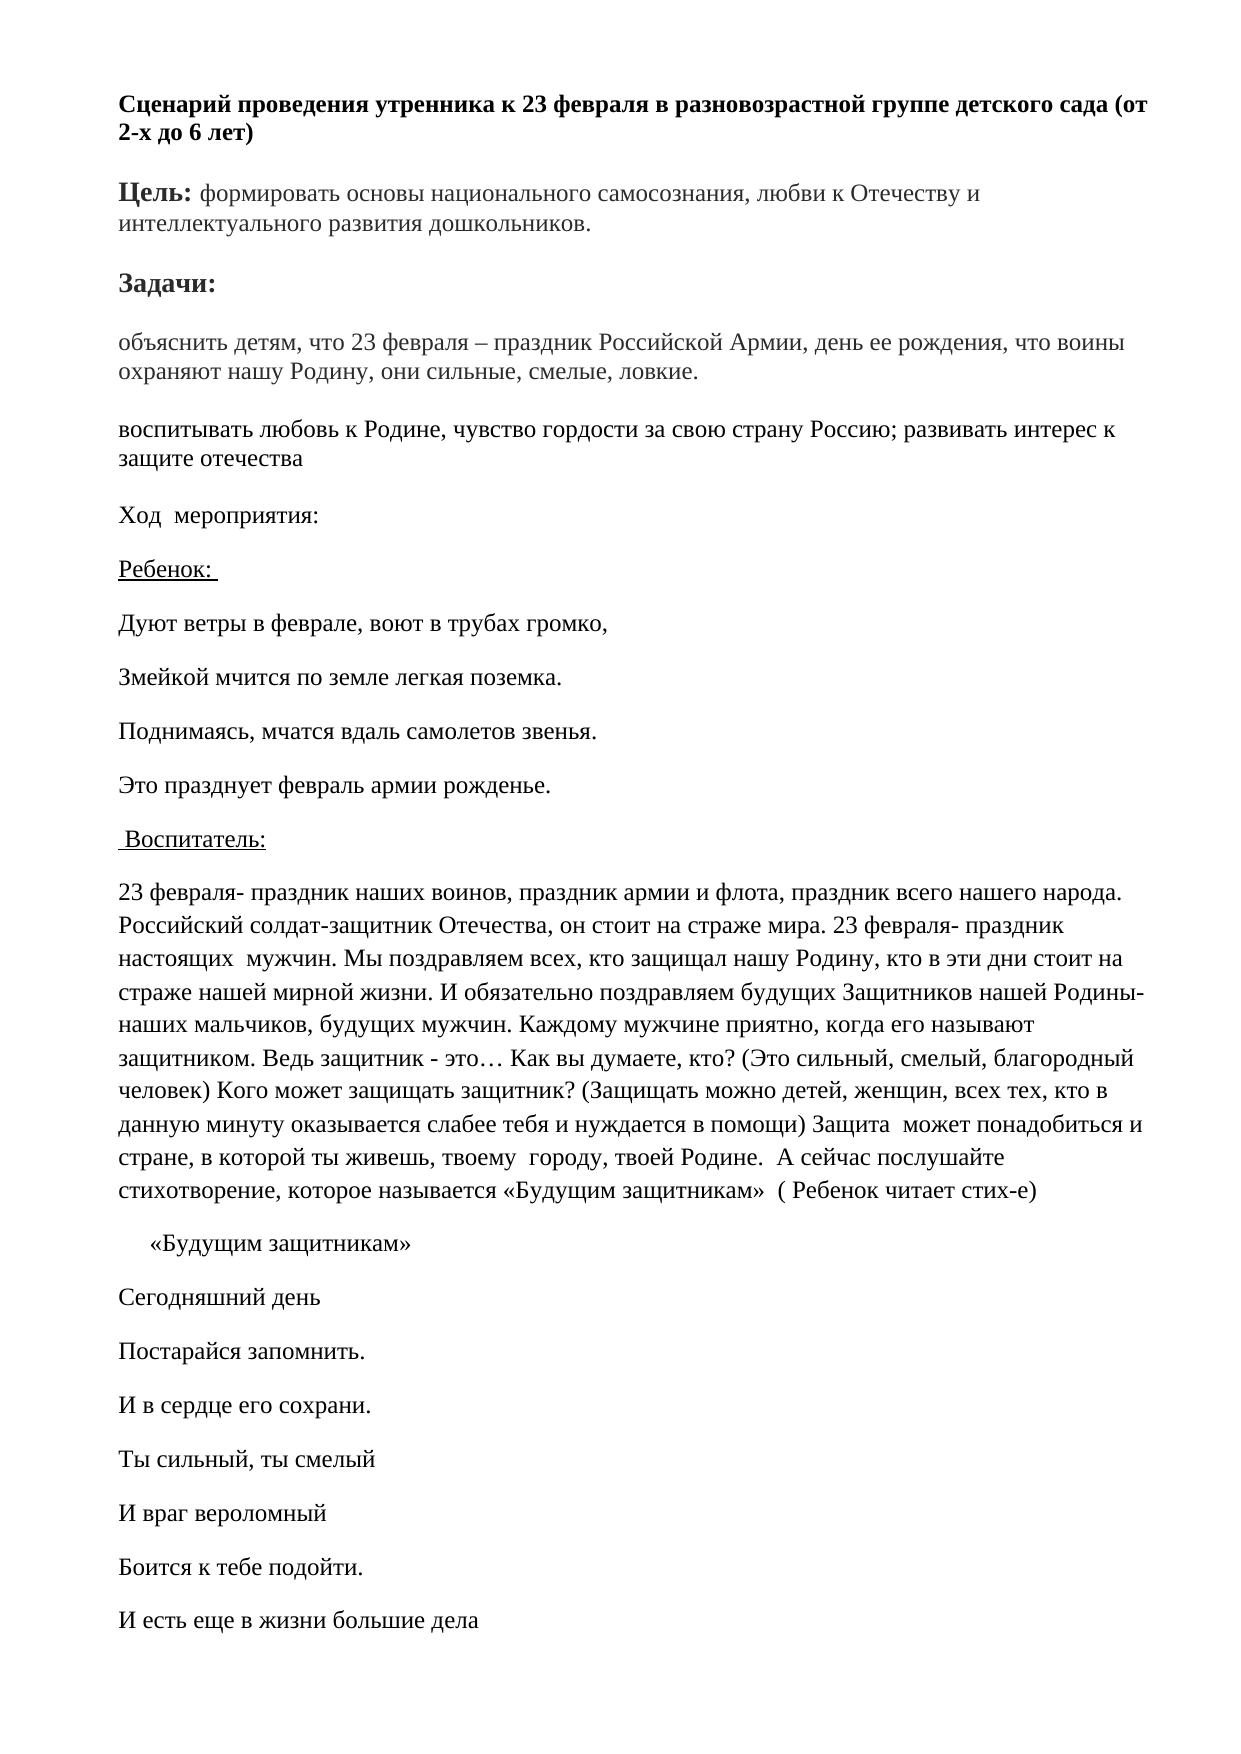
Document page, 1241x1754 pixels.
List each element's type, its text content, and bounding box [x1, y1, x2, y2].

text И враг вероломный [118, 1498, 1152, 1527]
text Змейкой мчится по земле легкая поземка. [118, 662, 1152, 691]
text Ход мероприятия: [118, 501, 1152, 529]
text И в сердце его сохрани. [118, 1390, 1152, 1419]
text И есть еще в жизни большие дела [118, 1606, 1152, 1634]
text Воспитатель: [118, 824, 1152, 852]
text воспитывать любовь к Родине, чувство гордости за свою страну Россию; развивать интерес к защите отечества [118, 414, 1152, 471]
text Сценарий проведения утренника к 23 февраля в разновозрастной группе детского сада (от 2-х до 6 лет) [118, 89, 1152, 146]
text Дуют ветры в феврале, воют в трубах громко, [118, 608, 1152, 637]
text Ты сильный, ты смелый [118, 1444, 1152, 1473]
text Поднимаясь, мчатся вдаль самолетов звенья. [118, 716, 1152, 745]
text Постарайся запомнить. [118, 1336, 1152, 1365]
text Цель: формировать основы национального самосознания, любви к Отечеству и интеллектуального развития дошкольников. [118, 175, 1152, 236]
text Сегодняшний день [118, 1282, 1152, 1311]
text 23 февраля- праздник наших воинов, праздник армии и флота, праздник всего нашего народа. Российский солдат-защитник Отечества, он стоит на страже мира. 23 февраля- праздник настоящих мужчин. Мы поздравляем всех, кто защищал нашу Родину, кто в эти дни стоит на страже нашей мирной жизни. И обязательно поздравляем будущих Защитников нашей Родины- наших мальчиков, будущих мужчин. Каждому мужчине приятно, когда его называют защитником. Ведь защитник - это… Как вы думаете, кто? (Это сильный, смелый, благородный человек) Кого может защищать защитник? (Защищать можно детей, женщин, всех тех, кто в данную минуту оказывается слабее тебя и нуждается в помощи) Защита может понадобиться и стране, в которой ты живешь, твоему городу, твоей Родине. А сейчас послушайте стихотворение, которое называется «Будущим защитникам» ( Ребенок читает стих-е) [118, 877, 1152, 1203]
text Ребенок: [118, 554, 1152, 583]
text Задачи: [118, 266, 1152, 298]
text Это празднует февраль армии рожденье. [118, 770, 1152, 798]
text объяснить детям, что 23 февраля – праздник Российской Армии, день ее рождения, что воины охраняют нашу Родину, они сильные, смелые, ловкие. [118, 327, 1152, 385]
text Боится к тебе подойти. [118, 1552, 1152, 1580]
text «Будущим защитникам» [118, 1228, 1152, 1257]
